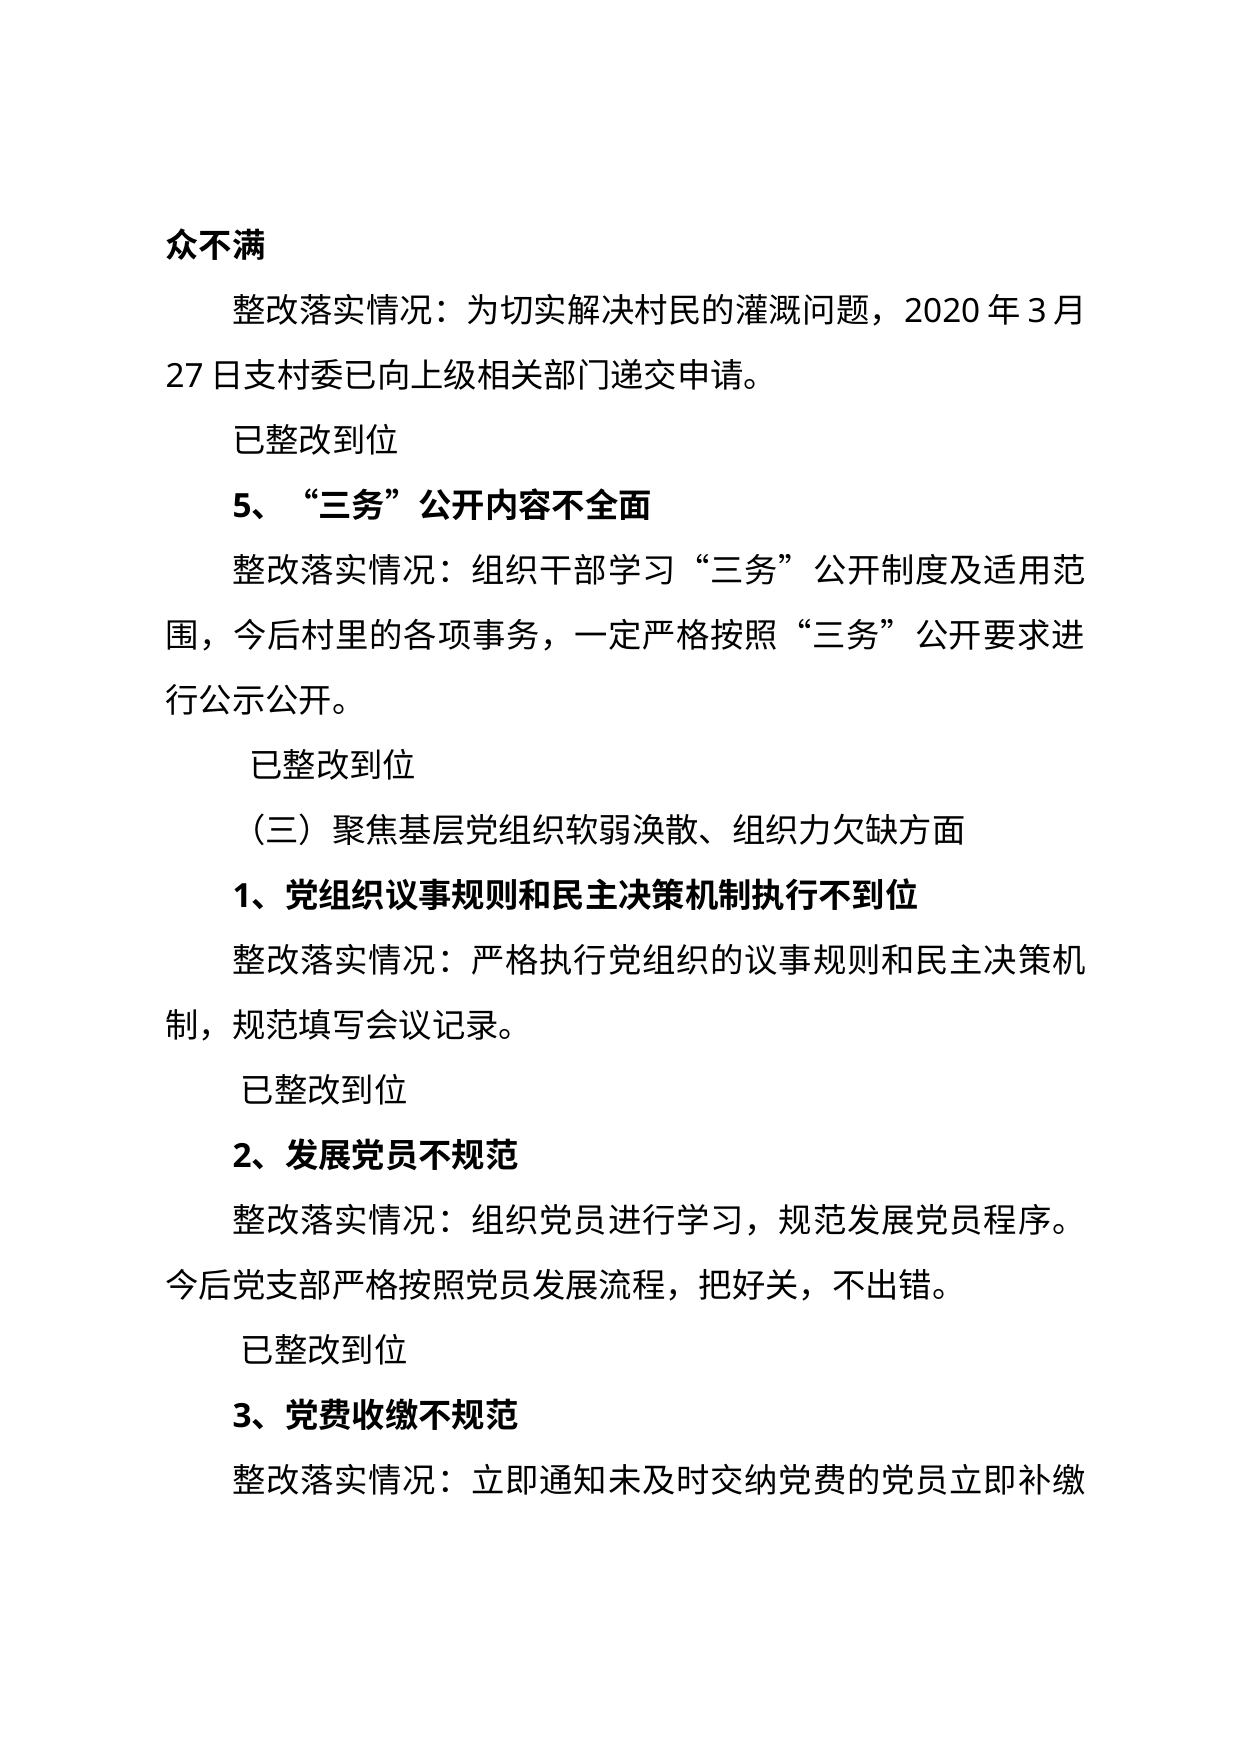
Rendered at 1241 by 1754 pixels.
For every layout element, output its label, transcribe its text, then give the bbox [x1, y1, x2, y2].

text 3、党费收缴不规范 [165, 1381, 1087, 1446]
text 已整改到位 [165, 731, 1087, 796]
text 已整改到位 [165, 1316, 1087, 1381]
text 已整改到位 [165, 406, 1087, 471]
text 2、发展党员不规范 [165, 1121, 1087, 1186]
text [165, 211, 1087, 276]
text 已整改到位 [165, 1056, 1087, 1121]
text 整改落实情况：组织党员进行学习，规范发展党员程序。今后党支部严格按照党员发展流程，把好关，不出错。 [165, 1186, 1087, 1316]
text 整改落实情况：组织干部学习“三务”公开制度及适用范围，今后村里的各项事务，一定严格按照“三务”公开要求进行公示公开。 [165, 536, 1087, 731]
text 1、党组织议事规则和民主决策机制执行不到位 [165, 861, 1087, 926]
text （三）聚焦基层党组织软弱涣散、组织力欠缺方面 [165, 796, 1087, 861]
text 5、“三务”公开内容不全面 [165, 471, 1087, 536]
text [165, 1446, 1087, 1511]
text 整改落实情况：为切实解决村民的灌溉问题，2020年3月27日支村委已向上级相关部门递交申请。 [165, 276, 1087, 406]
text 整改落实情况：严格执行党组织的议事规则和民主决策机制，规范填写会议记录。 [165, 926, 1087, 1056]
